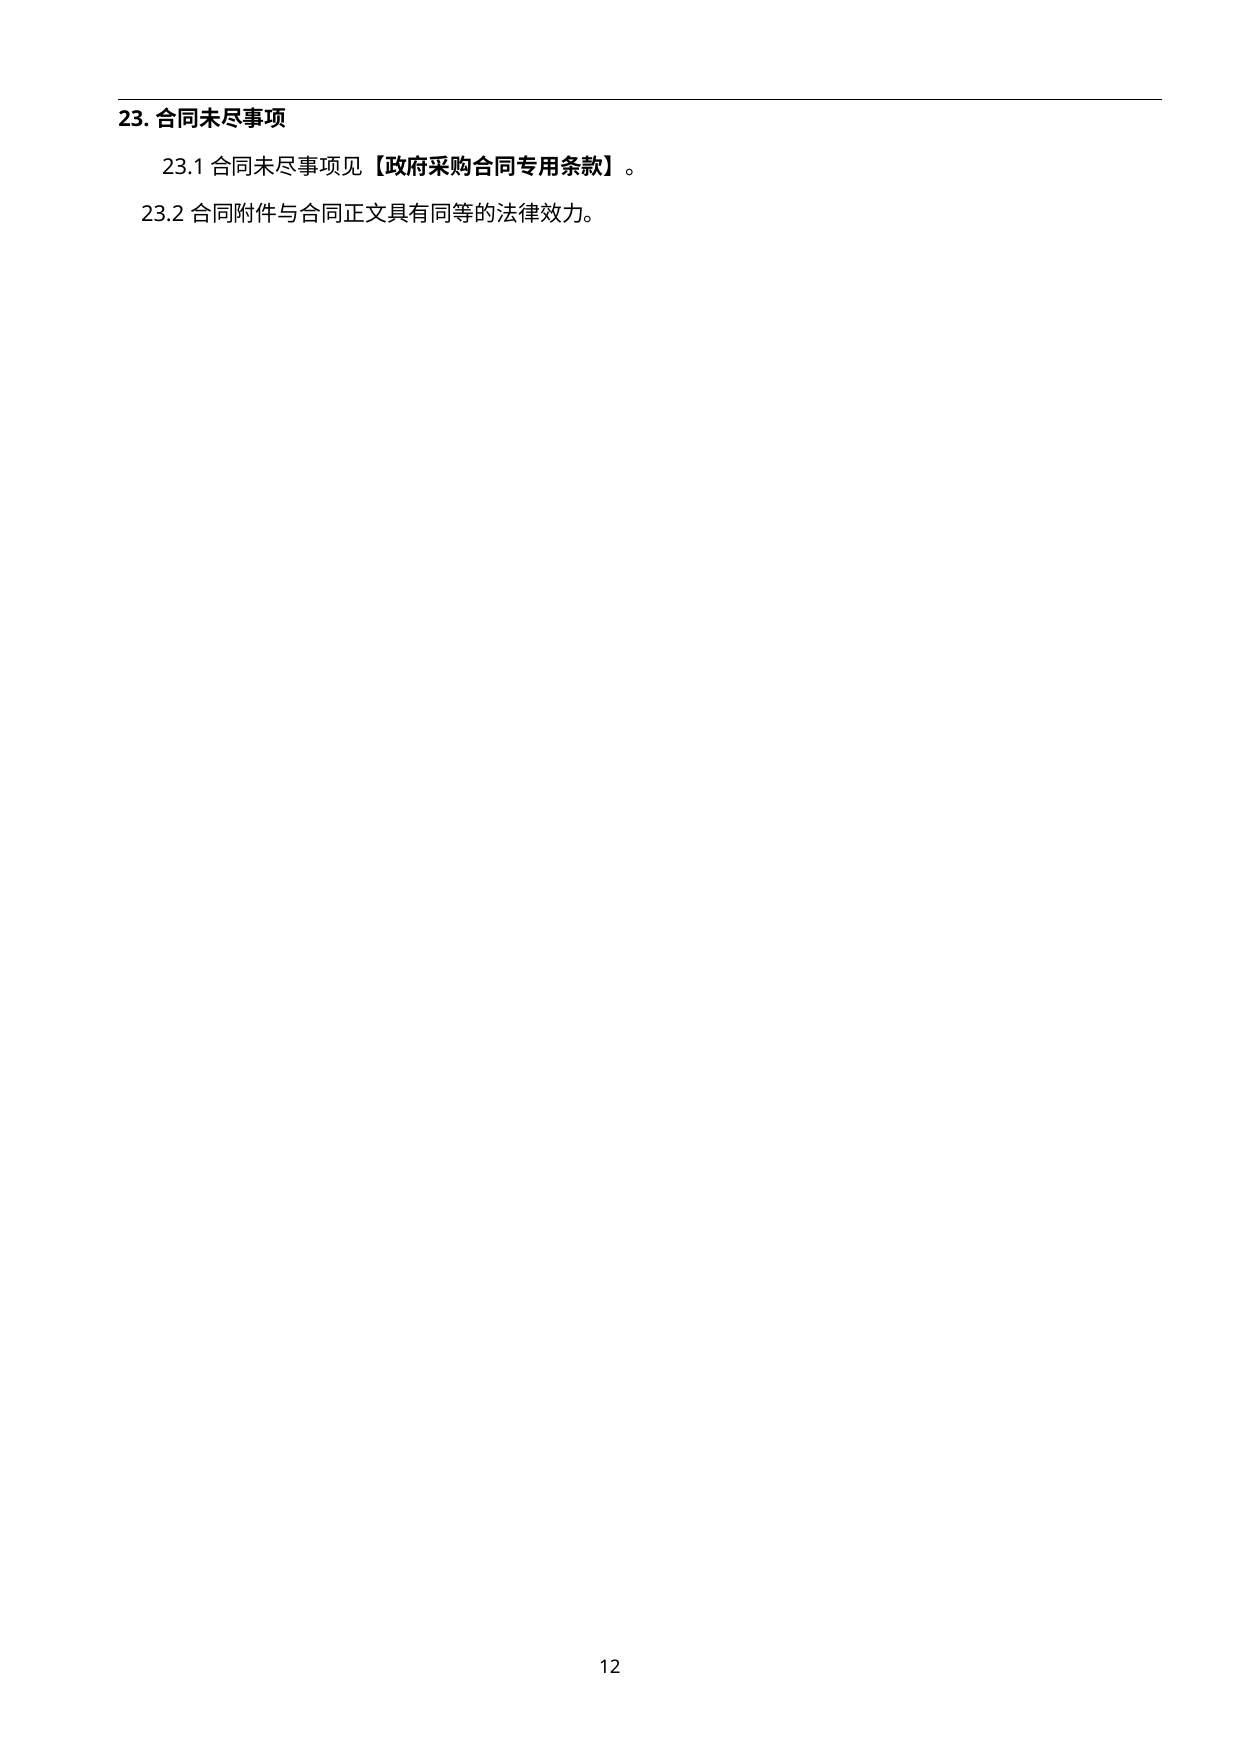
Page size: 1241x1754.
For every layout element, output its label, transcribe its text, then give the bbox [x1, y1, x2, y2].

text 23.1合同未尽事项见【政府采购合同专用条款】。 [118, 149, 1162, 180]
text 23.2 合同附件与合同正文具有同等的法律效力。 [118, 196, 1162, 228]
list 合同未尽事项 [118, 101, 1162, 133]
